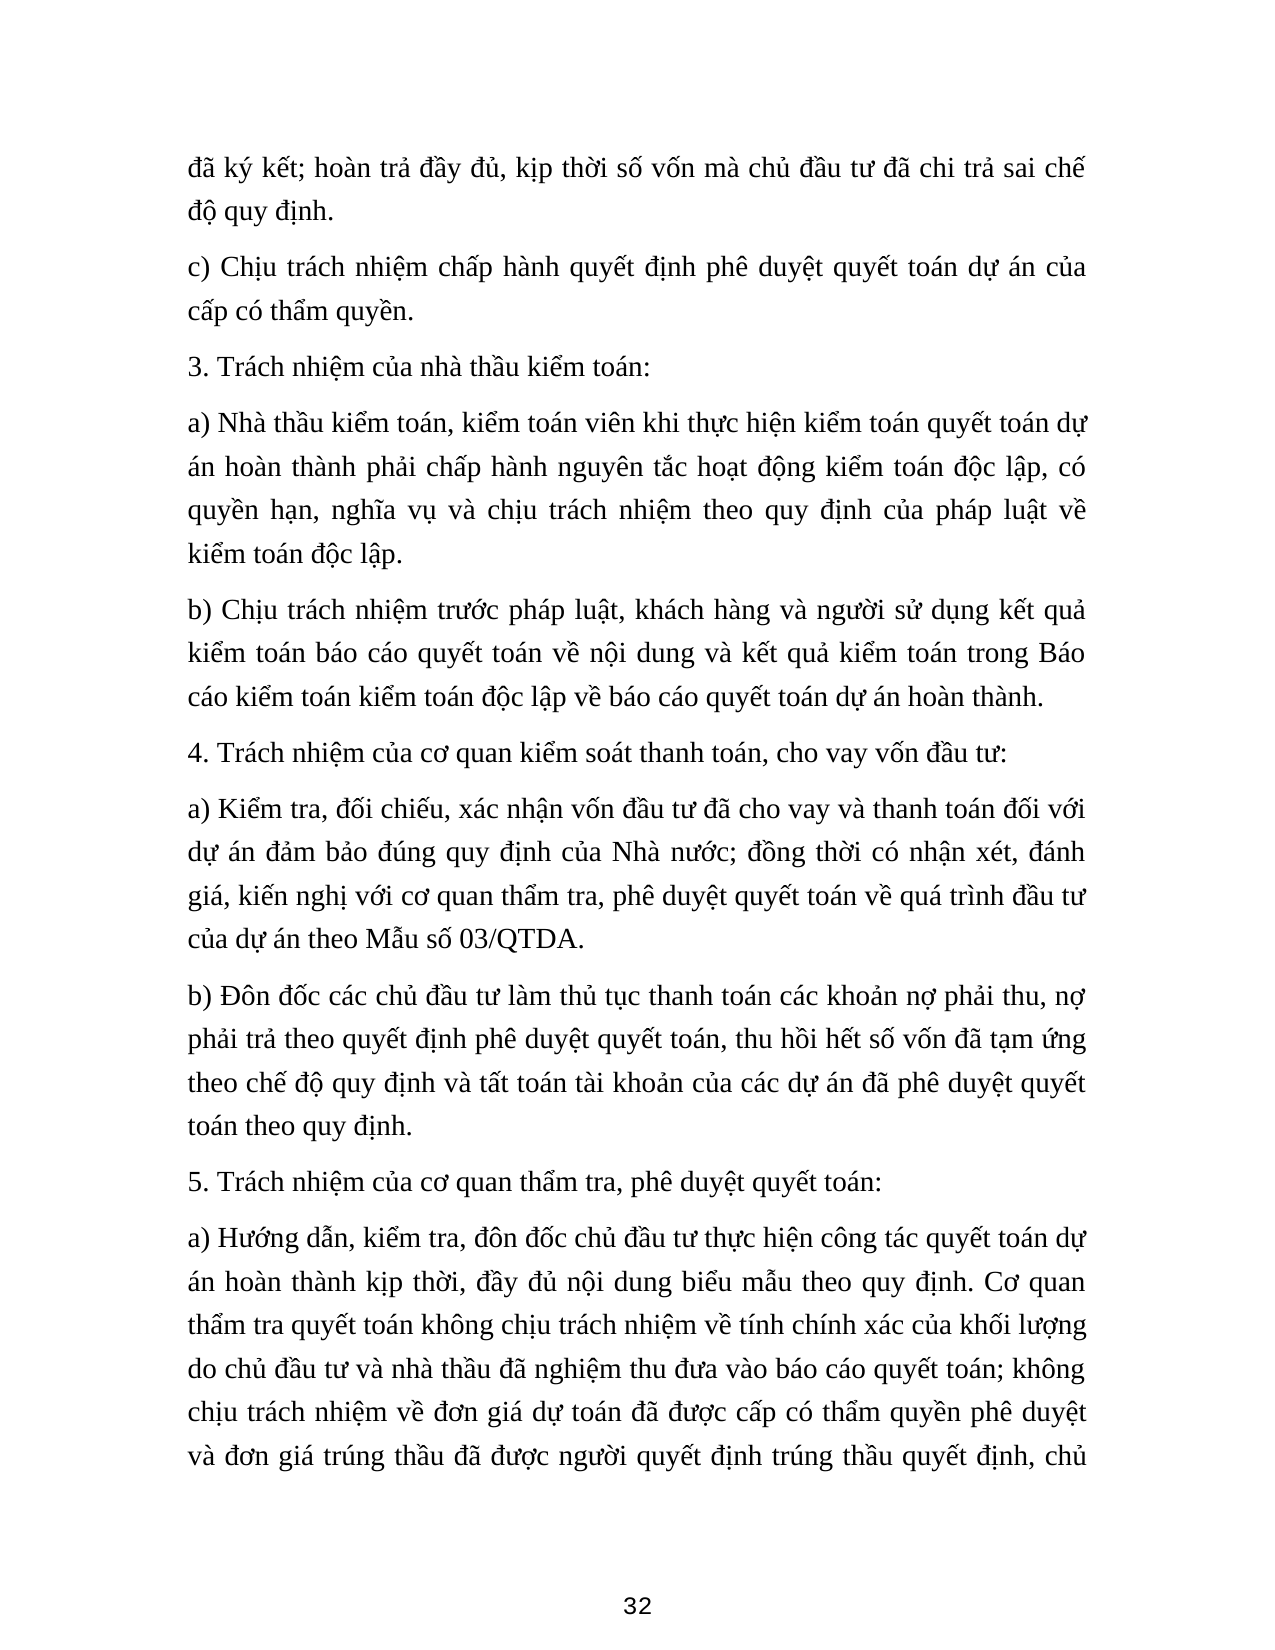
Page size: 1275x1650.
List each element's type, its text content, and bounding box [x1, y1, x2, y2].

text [187, 1220, 1087, 1472]
text a) Nhà thầu kiểm toán, kiểm toán viên khi thực hiện kiểm toán quyết toán dự án hoàn thành phải chấp hành nguyên tắc hoạt động kiểm toán độc lập, có quyền hạn, nghĩa vụ và chịu trách nhiệm theo quy định của pháp luật về kiểm toán độc lập. [187, 405, 1087, 569]
text 3. Trách nhiệm của nhà thầu kiểm toán: [187, 349, 1087, 383]
text 4. Trách nhiệm của cơ quan kiểm soát thanh toán, cho vay vốn đầu tư: [187, 735, 1087, 768]
text c) Chịu trách nhiệm chấp hành quyết định phê duyệt quyết toán dự án của cấp có thẩm quyền. [187, 249, 1087, 327]
text a) Kiểm tra, đối chiếu, xác nhận vốn đầu tư đã cho vay và thanh toán đối với dự án đảm bảo đúng quy định của Nhà nước; đồng thời có nhận xét, đánh giá, kiến nghị với cơ quan thẩm tra, phê duyệt quyết toán về quá trình đầu tư của dự án theo Mẫu số 03/QTDA. [187, 791, 1087, 955]
text 5. Trách nhiệm của cơ quan thẩm tra, phê duyệt quyết toán: [187, 1164, 1087, 1198]
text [187, 150, 1087, 227]
text b) Đôn đốc các chủ đầu tư làm thủ tục thanh toán các khoản nợ phải thu, nợ phải trả theo quyết định phê duyệt quyết toán, thu hồi hết số vốn đã tạm ứng theo chế độ quy định và tất toán tài khoản của các dự án đã phê duyệt quyết toán theo quy định. [187, 978, 1087, 1142]
text b) Chịu trách nhiệm trước pháp luật, khách hàng và người sử dụng kết quả kiểm toán báo cáo quyết toán về nội dung và kết quả kiểm toán trong Báo cáo kiểm toán kiểm toán độc lập về báo cáo quyết toán dự án hoàn thành. [187, 592, 1087, 712]
